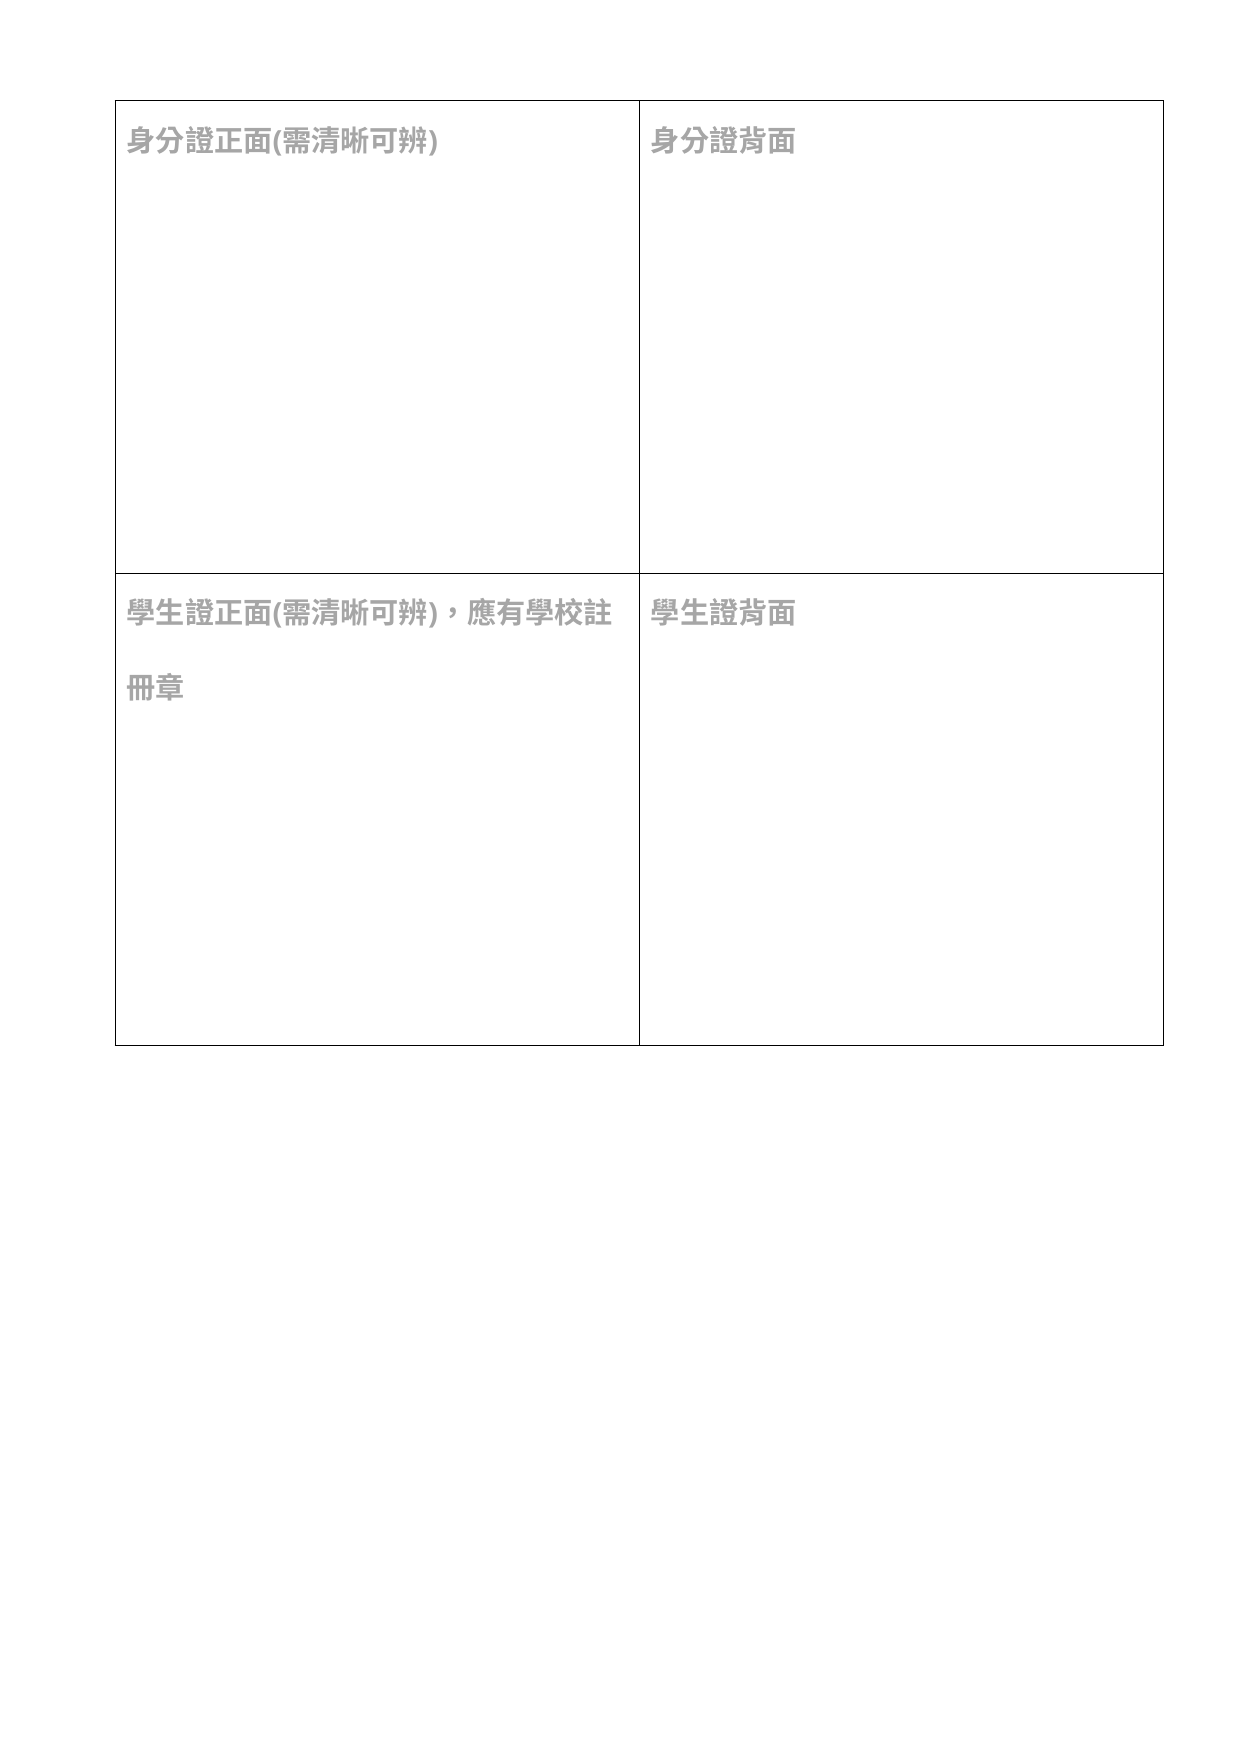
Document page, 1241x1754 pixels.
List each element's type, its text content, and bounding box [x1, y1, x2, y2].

table_cell 學生證背面 [640, 574, 1163, 1045]
table_cell 身分證背面 [640, 101, 1163, 573]
table_cell 身分證正面(需清晰可辨) [116, 101, 639, 573]
table_cell 學生證正面(需清晰可辨)，應有學校註冊章 [116, 574, 639, 1045]
